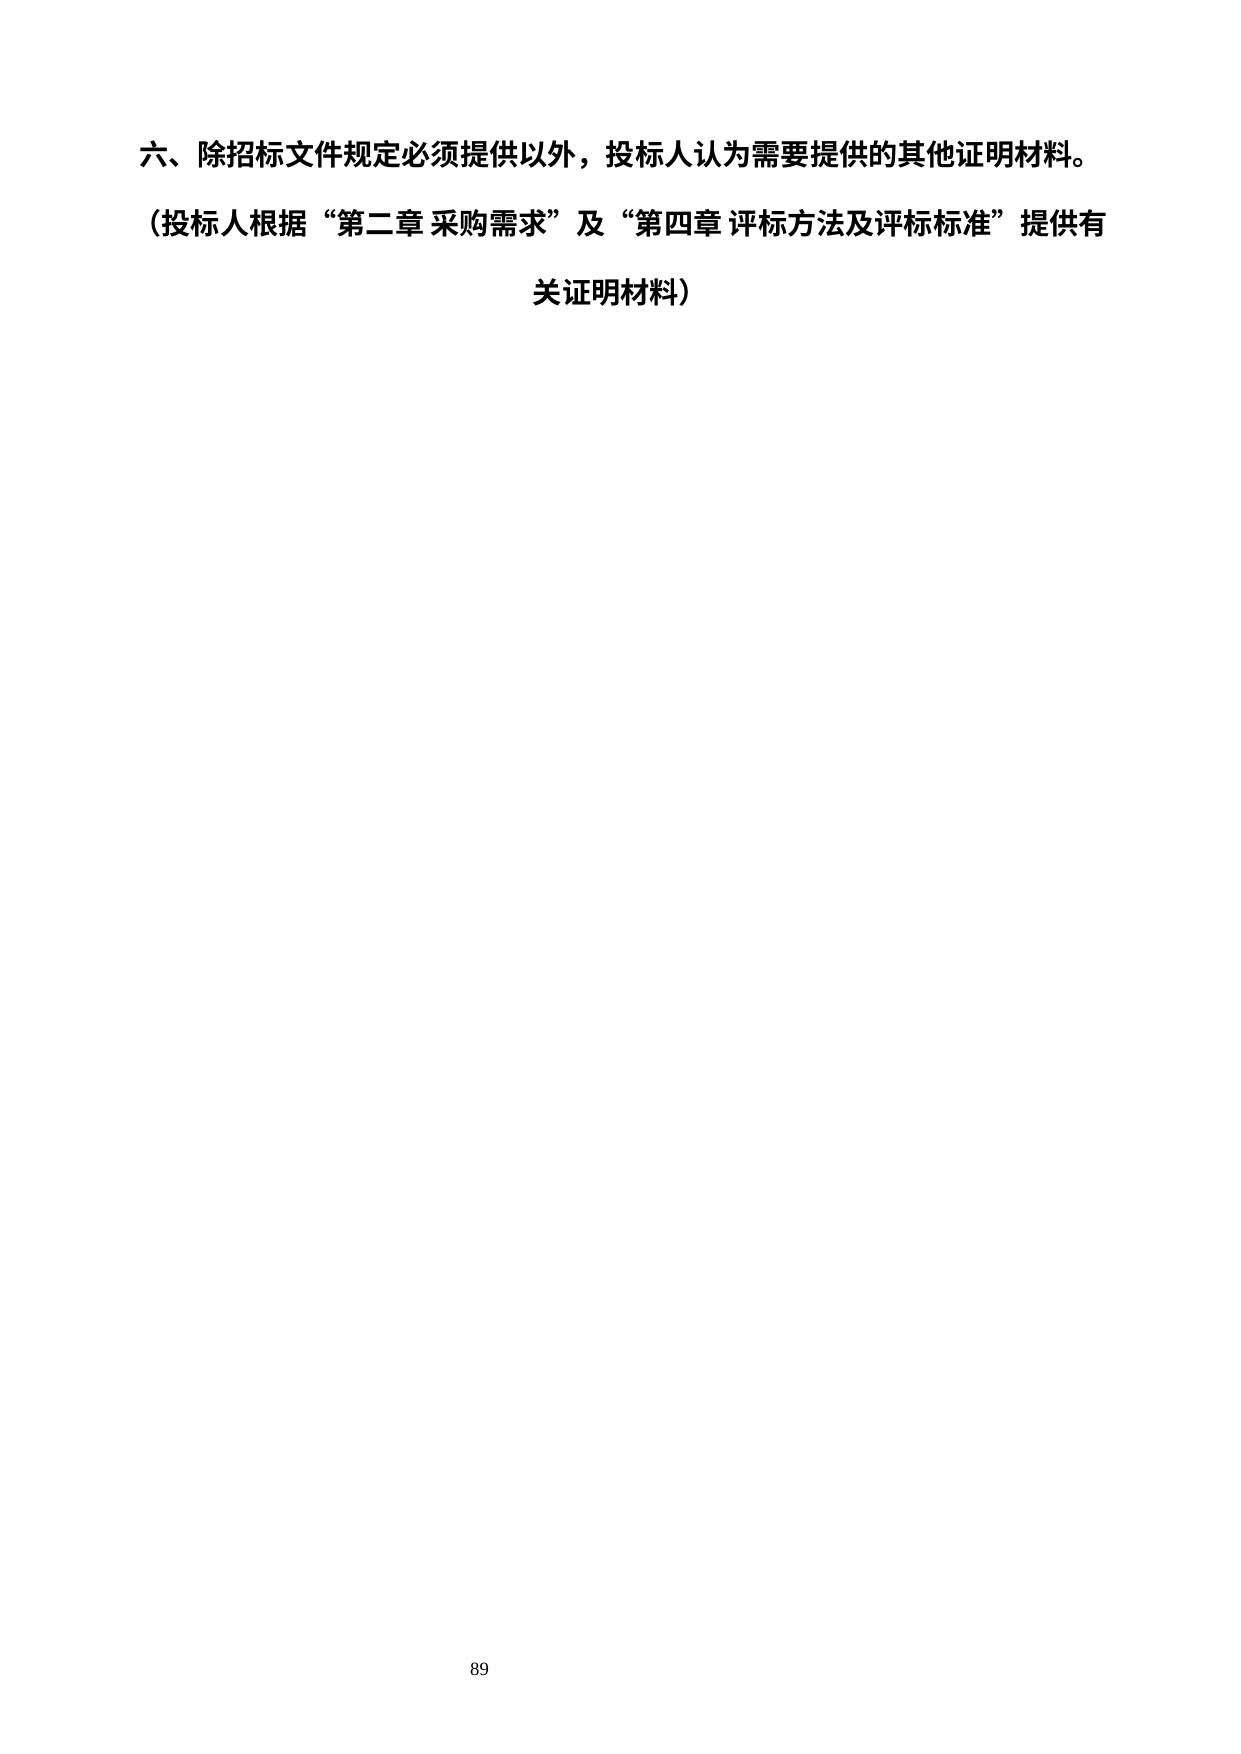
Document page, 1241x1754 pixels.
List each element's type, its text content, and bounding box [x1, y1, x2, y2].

text 六、除招标文件规定必须提供以外，投标人认为需要提供的其他证明材料。（投标人根据“第二章 采购需求”及“第四章 评标方法及评标标准”提供有关证明材料） [118, 118, 1122, 325]
